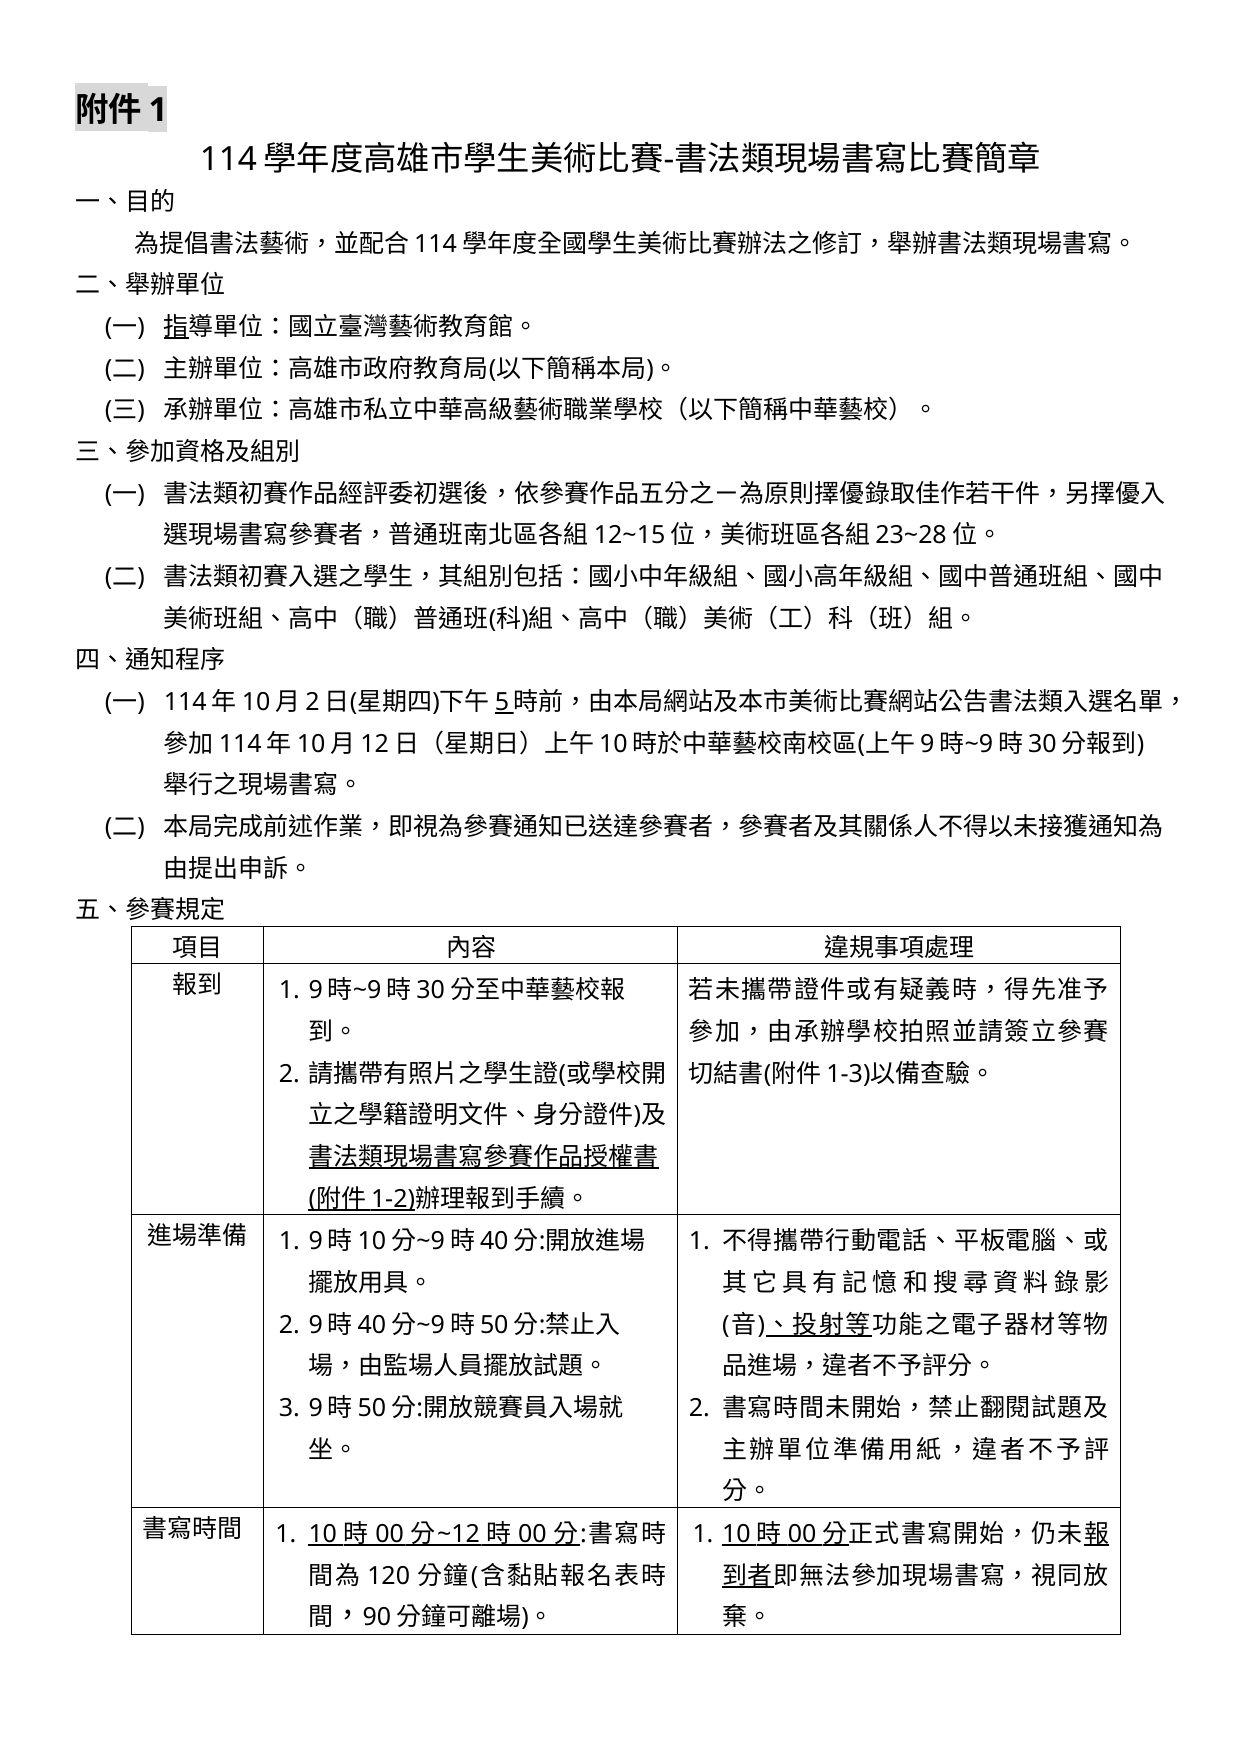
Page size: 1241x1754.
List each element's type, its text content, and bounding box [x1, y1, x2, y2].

table_cell 不得攜帶行動電話、平板電腦、或其它具有記憶和搜尋資料錄影(音)、投射等功能之電子器材等物品進場，違者不予評分。 書寫時間未開始，禁止翻閱試題及主辦單位準備用紙，違者不予評分。 [678, 1215, 1120, 1507]
table_cell 若未攜帶證件或有疑義時，得先准予參加，由承辦學校拍照並請簽立參賽切結書(附件1-3)以備查驗。 [678, 964, 1120, 1214]
list 本局完成前述作業，即視為參賽通知已送達參賽者，參賽者及其關係人不得以未接獲通知為由提出申訴。 [104, 801, 1165, 884]
table_header 內容 [264, 927, 677, 963]
table_cell 9時10分~9時40分:開放進場擺放用具。 9時40分~9時50分:禁止入場，由監場人員擺放試題。 9時50分:開放競賽員入場就坐。 [264, 1215, 677, 1507]
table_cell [678, 1508, 1120, 1634]
table_cell 進場準備 [132, 1215, 263, 1507]
list 114年10月2日(星期四)下午5時前，由本局網站及本市美術比賽網站公告書法類入選名單，參加114年10月12日（星期日）上午10時於中華藝校南校區(上午9時~9時30分報到)舉行之現場書寫。 [104, 676, 1165, 801]
text 五、參賽規定 [75, 884, 1165, 926]
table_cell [264, 1508, 677, 1634]
text 114學年度高雄市學生美術比賽-書法類現場書寫比賽簡章 [75, 132, 1165, 180]
text 附件1 [148, 83, 1165, 132]
text 三、參加資格及組別 [75, 426, 1165, 468]
text 一、目的 [75, 180, 1165, 218]
table_cell 書寫時間 [132, 1508, 263, 1634]
text 為提倡書法藝術，並配合114學年度全國學生美術比賽辦法之修訂，舉辦書法類現場書寫。 [134, 218, 1165, 259]
table_header 項目 [132, 927, 263, 963]
list 書法類初賽作品經評委初選後，依參賽作品五分之ㄧ為原則擇優錄取佳作若干件，另擇優入選現場書寫參賽者，普通班南北區各組12~15位，美術班區各組23~28位。 [104, 468, 1165, 551]
table_cell 報到 [132, 964, 263, 1214]
list 書法類初賽入選之學生，其組別包括：國小中年級組、國小高年級組、國中普通班組、國中美術班組、高中（職）普通班(科)組、高中（職）美術（工）科（班）組。 [104, 551, 1165, 634]
text 二、舉辦單位 [75, 259, 1165, 301]
list 主辦單位：高雄市政府教育局(以下簡稱本局)。 [104, 343, 1165, 384]
list 指導單位：國立臺灣藝術教育館。 [104, 301, 1165, 343]
text 四、通知程序 [75, 634, 1165, 676]
table_cell 9時~9時30分至中華藝校報到。 請攜帶有照片之學生證(或學校開立之學籍證明文件、身分證件)及書法類現場書寫參賽作品授權書(附件1-2)辦理報到手續。 [264, 964, 677, 1214]
list 承辦單位：高雄市私立中華高級藝術職業學校（以下簡稱中華藝校）。 [104, 384, 1165, 426]
table_header 違規事項處理 [678, 927, 1120, 963]
